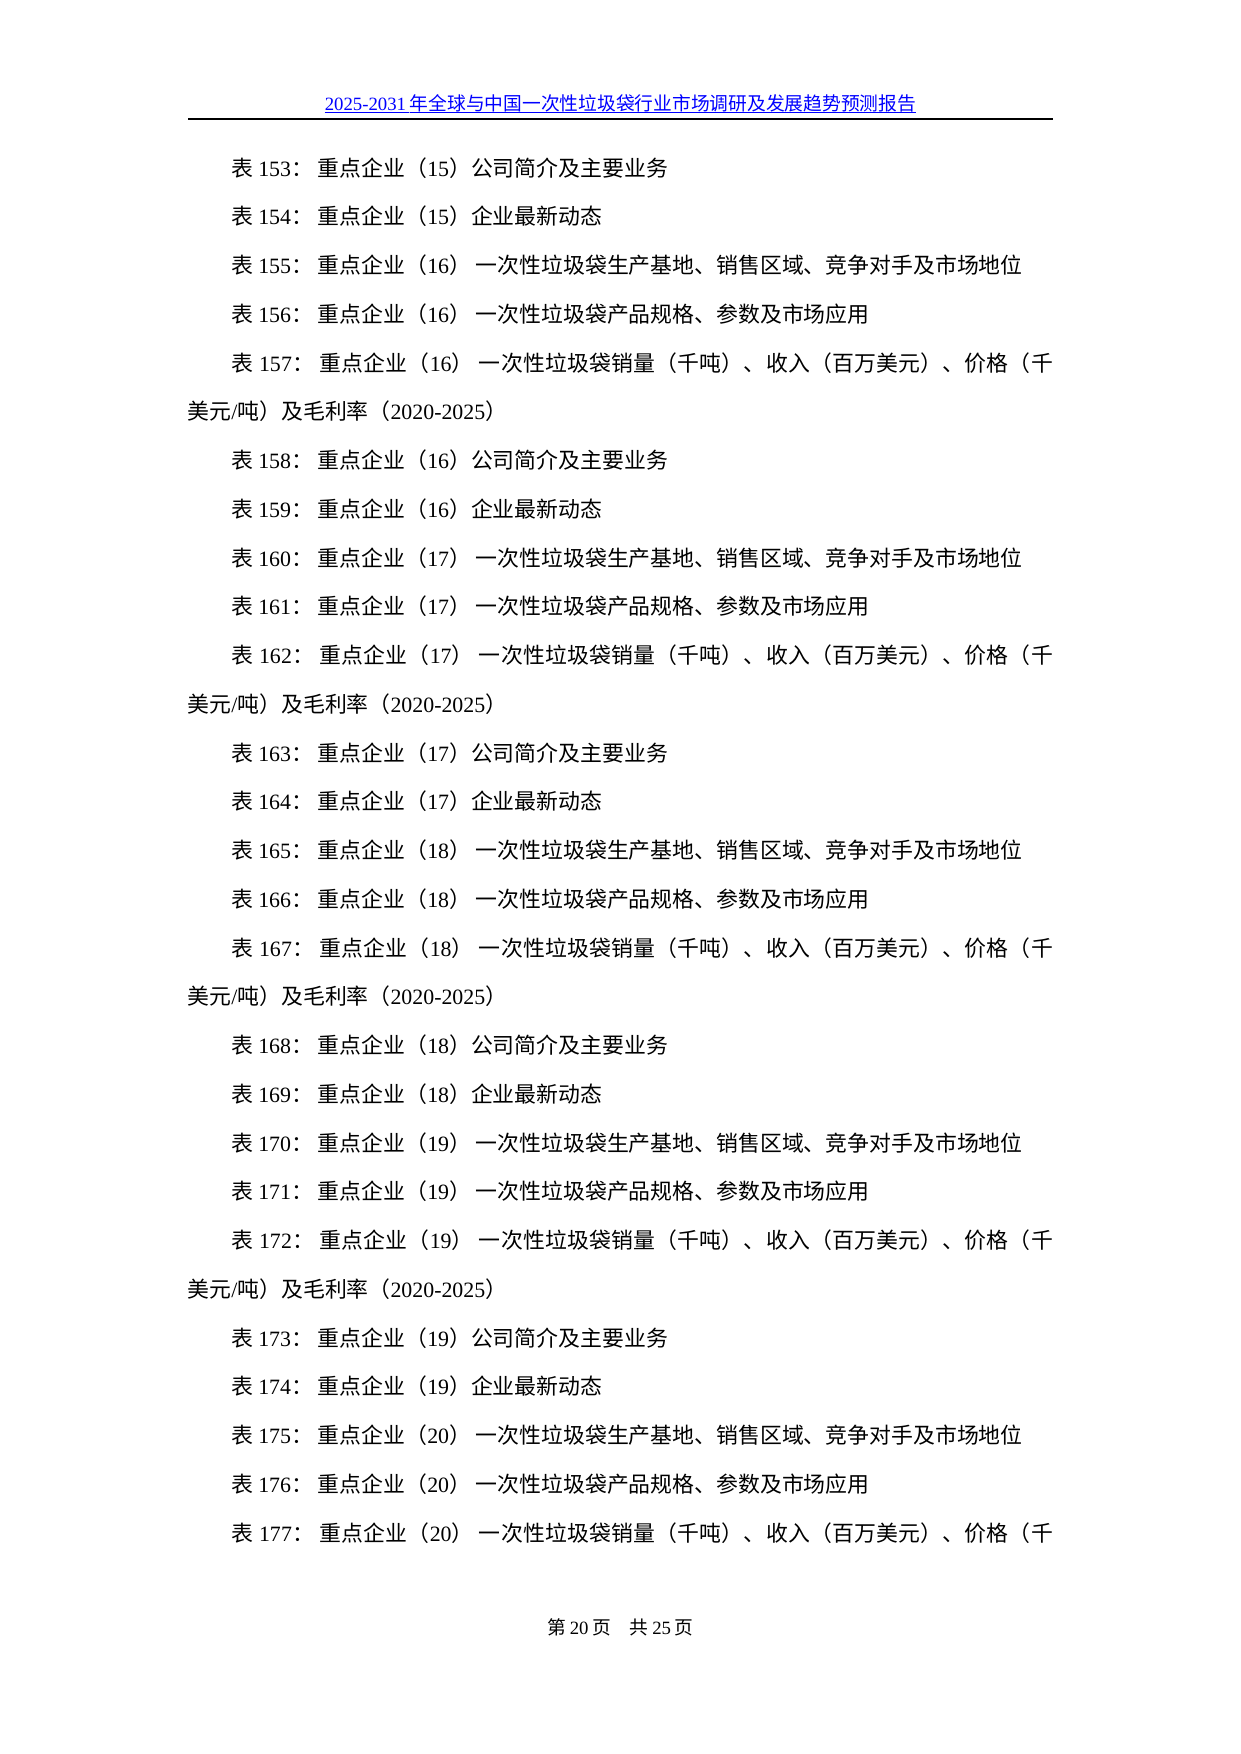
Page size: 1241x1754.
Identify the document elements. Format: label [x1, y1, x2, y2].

text [187, 150, 1053, 1548]
